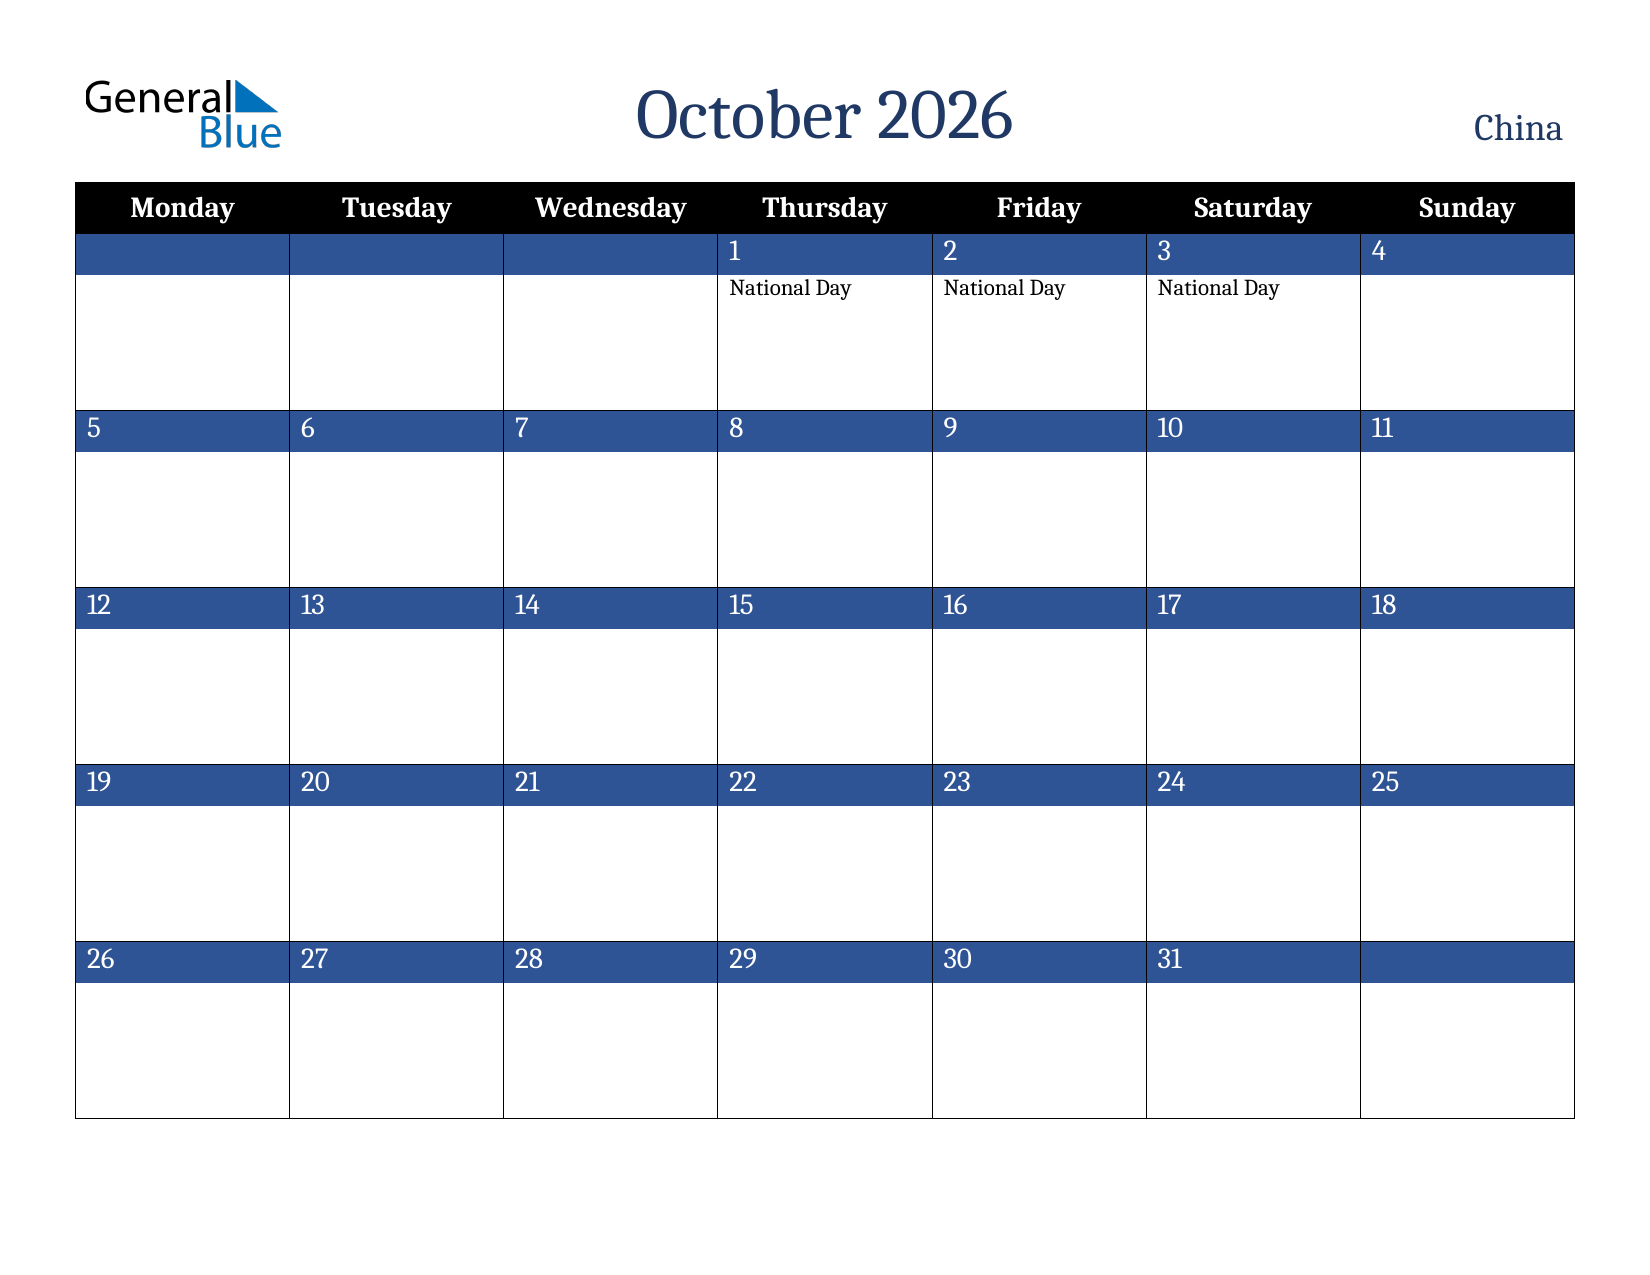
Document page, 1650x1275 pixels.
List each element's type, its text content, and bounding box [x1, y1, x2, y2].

table_cell [1147, 806, 1360, 941]
table_cell 25 [1361, 765, 1574, 806]
table_cell [1361, 629, 1574, 764]
table_cell 14 [504, 588, 717, 629]
table_cell Thursday [718, 183, 932, 233]
table_cell [76, 629, 289, 764]
table_header China [1146, 75, 1574, 182]
table_cell 12 [76, 588, 289, 629]
table_cell [718, 629, 932, 764]
table_cell Friday [933, 183, 1146, 233]
table_cell 2 [933, 234, 1146, 275]
table_cell Monday [76, 183, 289, 233]
table_cell [1147, 983, 1360, 1118]
table_cell 15 [718, 588, 932, 629]
table_cell [933, 629, 1146, 764]
picture [86, 80, 281, 148]
table_cell [504, 452, 717, 587]
table_cell Sunday [1361, 183, 1574, 233]
table_header [76, 75, 503, 182]
table_cell [504, 629, 717, 764]
table_cell [290, 983, 503, 1118]
table_cell [504, 983, 717, 1118]
table_cell 27 [290, 942, 503, 983]
table_cell [290, 452, 503, 587]
table_cell [290, 234, 503, 275]
table_cell [504, 234, 717, 275]
table_cell [290, 629, 503, 764]
table_cell 6 [290, 411, 503, 452]
table_cell [504, 275, 717, 410]
table_cell [933, 452, 1146, 587]
table_cell 28 [504, 942, 717, 983]
table_cell [1361, 275, 1574, 410]
table_cell 5 [76, 411, 289, 452]
table_cell [290, 275, 503, 410]
table_cell 8 [718, 411, 932, 452]
table_cell [1361, 452, 1574, 587]
table_cell National Day [718, 275, 932, 410]
table_cell Tuesday [290, 183, 503, 233]
table_cell [76, 806, 289, 941]
table_cell 21 [504, 765, 717, 806]
table_cell 3 [1147, 234, 1360, 275]
table_cell 19 [76, 765, 289, 806]
table_cell 24 [1147, 765, 1360, 806]
table_cell [718, 806, 932, 941]
table_cell [718, 983, 932, 1118]
table_cell 4 [1361, 234, 1574, 275]
table_cell [76, 234, 289, 275]
table_cell Saturday [1147, 183, 1360, 233]
table_cell 17 [1147, 588, 1360, 629]
table_cell [1147, 629, 1360, 764]
table_cell 9 [933, 411, 1146, 452]
table_cell [1361, 806, 1574, 941]
table_cell 20 [290, 765, 503, 806]
table_cell [933, 806, 1146, 941]
table_cell [1361, 942, 1574, 983]
table_cell 7 [504, 411, 717, 452]
table_cell 1 [718, 234, 932, 275]
table_cell 30 [933, 942, 1146, 983]
table_cell 11 [1361, 411, 1574, 452]
table_cell 10 [1147, 411, 1360, 452]
table_cell [76, 452, 289, 587]
table_cell 29 [718, 942, 932, 983]
table_cell [290, 806, 503, 941]
table_cell [504, 806, 717, 941]
table_cell [76, 275, 289, 410]
table_cell 13 [290, 588, 503, 629]
table_cell Wednesday [504, 183, 717, 233]
table_cell [1147, 452, 1360, 587]
table_cell National Day [1147, 275, 1360, 410]
table_cell [1361, 983, 1574, 1118]
table_cell [933, 983, 1146, 1118]
table_cell 23 [933, 765, 1146, 806]
table_cell 18 [1361, 588, 1574, 629]
table_cell 26 [76, 942, 289, 983]
table_cell 31 [1147, 942, 1360, 983]
table_cell [76, 983, 289, 1118]
table_cell 16 [933, 588, 1146, 629]
table_header October 2026 [504, 75, 1146, 182]
table_cell [718, 452, 932, 587]
table_cell National Day [933, 275, 1146, 410]
table_cell 22 [718, 765, 932, 806]
